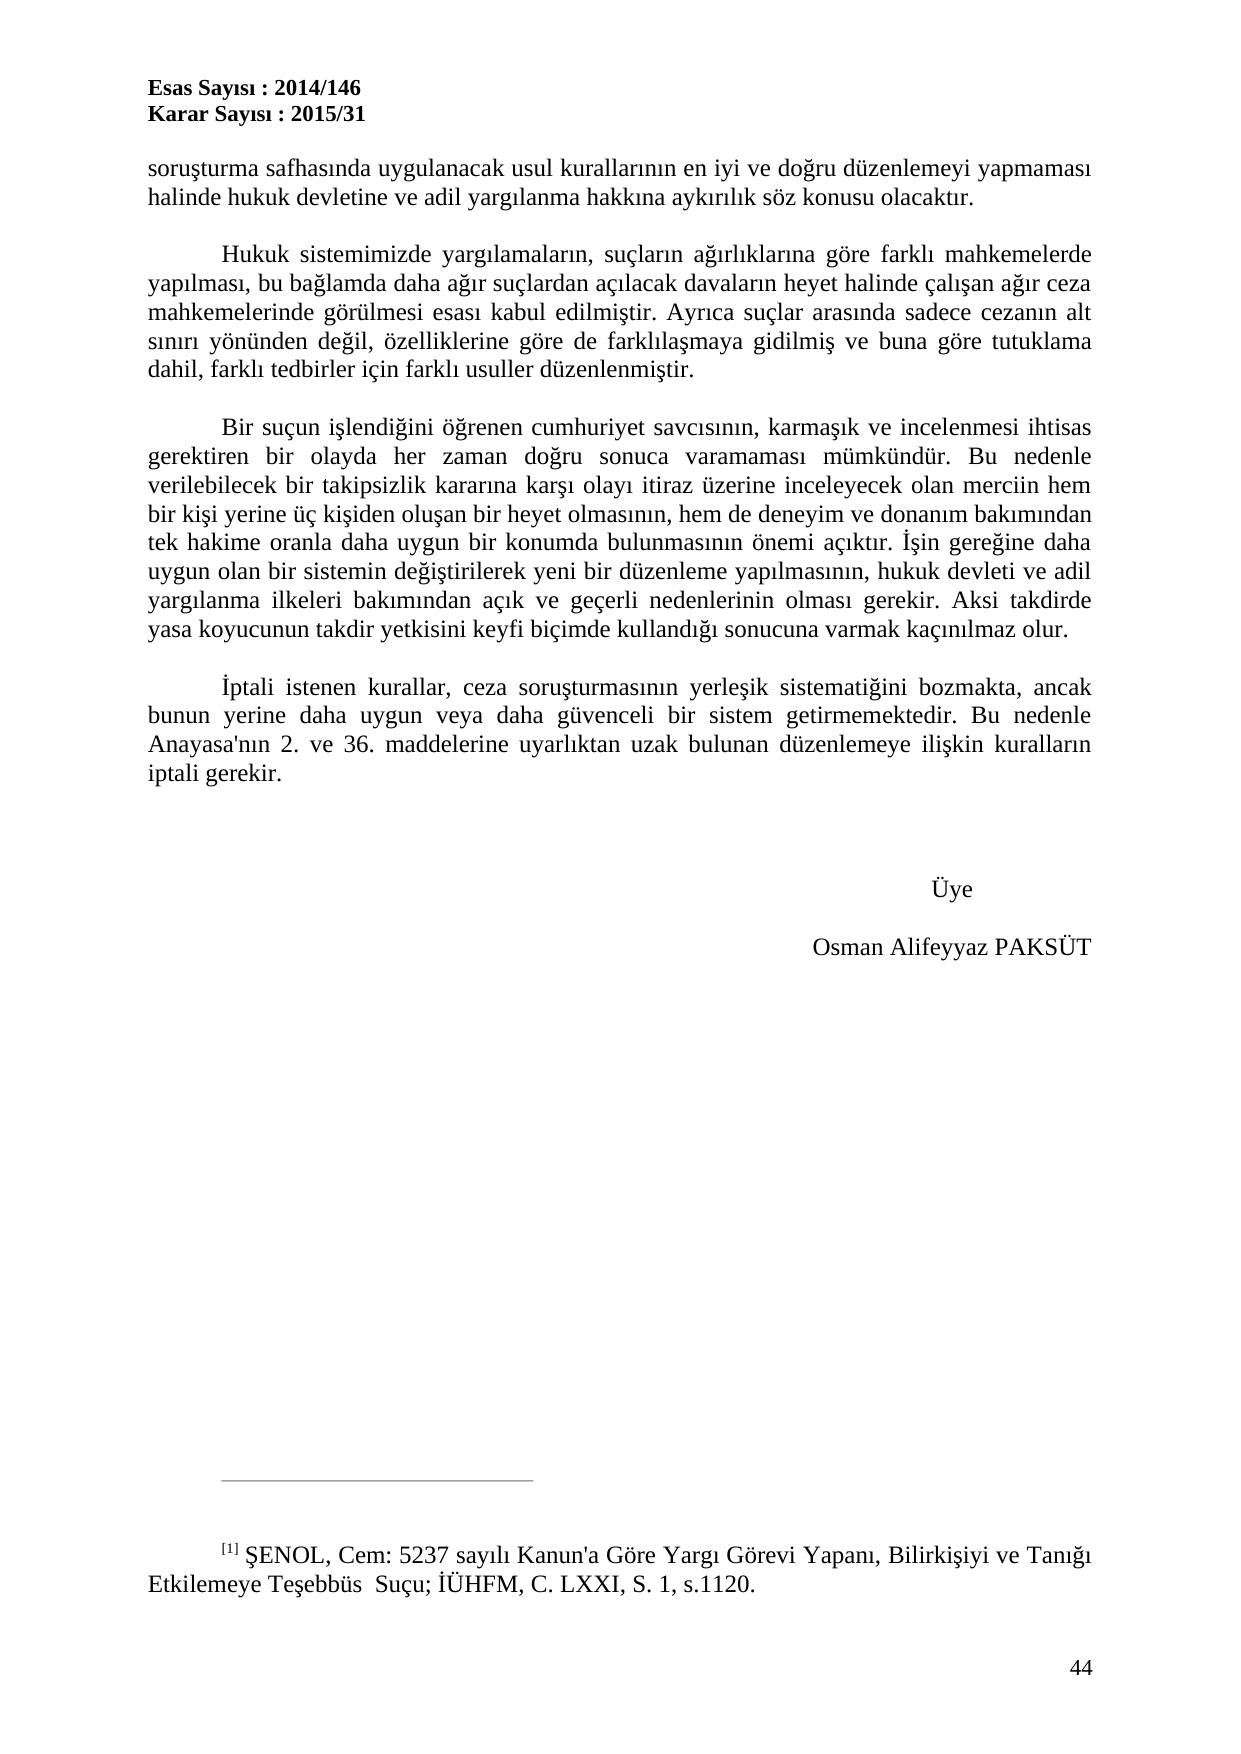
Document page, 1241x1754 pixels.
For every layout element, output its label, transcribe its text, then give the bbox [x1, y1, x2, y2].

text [148, 153, 1093, 210]
text [1] ŞENOL, Cem: 5237 sayılı Kanun'a Göre Yargı Görevi Yapanı, Bilirkişiyi ve Tanığı Etkilemeye Teşebbüs Suçu; İÜHFM, C. LXXI, S. 1, s.1120. [148, 1540, 1093, 1598]
text Bir suçun işlendiğini öğrenen cumhuriyet savcısının, karmaşık ve incelenmesi ihtisas gerektiren bir olayda her zaman doğru sonuca varamaması mümkündür. Bu nedenle verilebilecek bir takipsizlik kararına karşı olayı itiraz üzerine inceleyecek olan merciin hem bir kişi yerine üç kişiden oluşan bir heyet olmasının, hem de deneyim ve donanım bakımından tek hakime oranla daha uygun bir konumda bulunmasının önemi açıktır. İşin gereğine daha uygun olan bir sistemin değiştirilerek yeni bir düzenleme yapılmasının, hukuk devleti ve adil yargılanma ilkeleri bakımından açık ve geçerli nedenlerinin olması gerekir. Aksi takdirde yasa koyucunun takdir yetkisini keyfi biçimde kullandığı sonucuna varmak kaçınılmaz olur. [148, 412, 1093, 642]
text Hukuk sistemimizde yargılamaların, suçların ağırlıklarına göre farklı mahkemelerde yapılması, bu bağlamda daha ağır suçlardan açılacak davaların heyet halinde çalışan ağır ceza mahkemelerinde görülmesi esası kabul edilmiştir. Ayrıca suçlar arasında sadece cezanın alt sınırı yönünden değil, özelliklerine göre de farklılaşmaya gidilmiş ve buna göre tutuklama dahil, farklı tedbirler için farklı usuller düzenlenmiştir. [148, 239, 1093, 383]
text İptali istenen kurallar, ceza soruşturmasının yerleşik sistematiğini bozmakta, ancak bunun yerine daha uygun veya daha güvenceli bir sistem getirmemektedir. Bu nedenle Anayasa'nın 2. ve 36. maddelerine uyarlıktan uzak bulunan düzenlemeye ilişkin kuralların iptali gerekir. [148, 672, 1093, 787]
table_header Üye Osman Alifeyyaz PAKSÜT [811, 874, 1093, 960]
